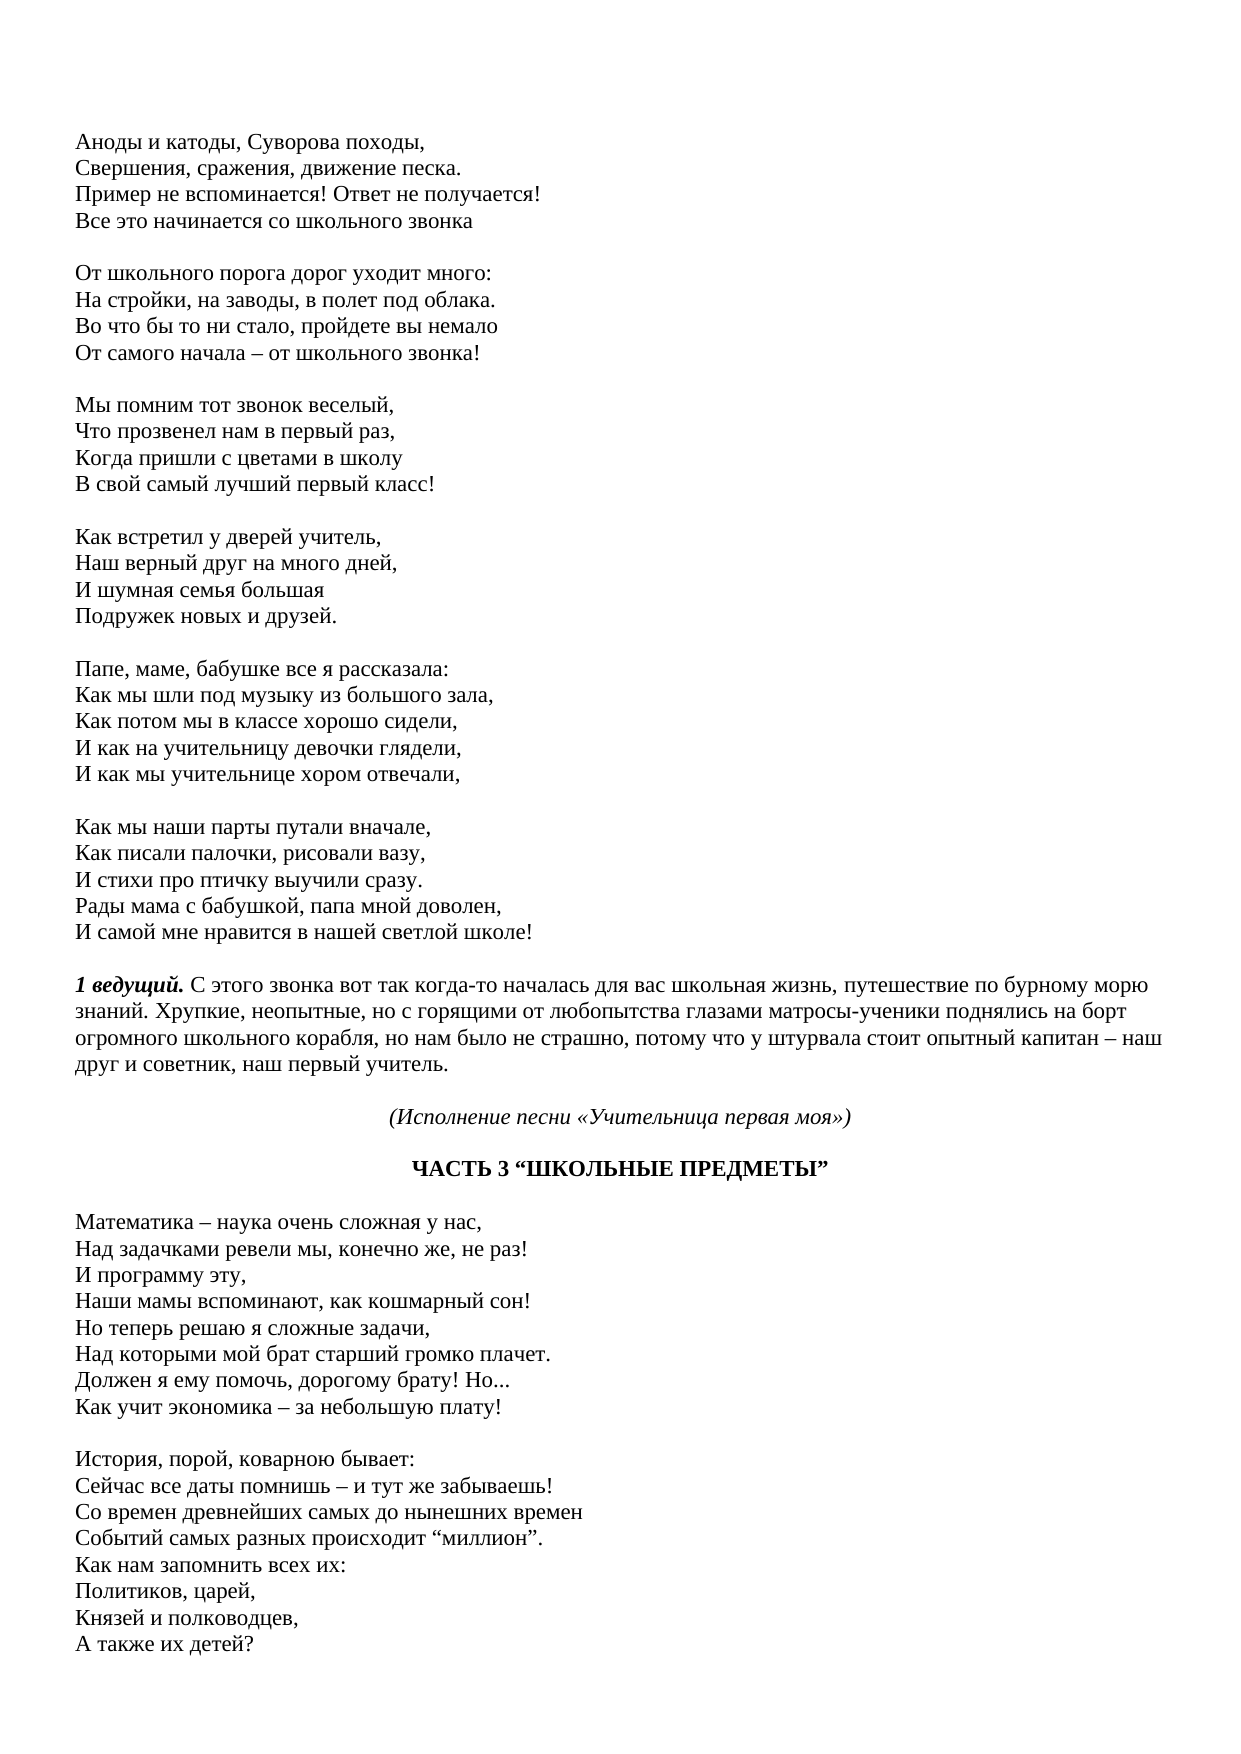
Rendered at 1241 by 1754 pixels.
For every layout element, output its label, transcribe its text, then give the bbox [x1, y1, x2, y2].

text Аноды и катоды, Суворова походы, Свершения, сражения, движение песка. Пример не вспоминается! Ответ не получается! Все это начинается со школьного звонка [75, 101, 1165, 233]
text ЧАСТЬ 3 “ШКОЛЬНЫЕ ПРЕДМЕТЫ” [75, 1156, 1165, 1182]
text Мы помним тот звонок веселый, Что прозвенел нам в первый раз, Когда пришли с цветами в школу В свой самый лучший первый класс! [75, 365, 1165, 497]
text Как мы наши парты путали вначале, Как писали палочки, рисовали вазу, И стихи про птичку выучили сразу. Рады мама с бабушкой, папа мной доволен, И самой мне нравится в нашей светлой школе! [75, 787, 1165, 945]
text (Исполнение песни «Учительница первая моя») [75, 1103, 1165, 1129]
text Как встретил у дверей учитель, Наш верный друг на много дней, И шумная семья большая Подружек новых и друзей. [75, 497, 1165, 628]
text Математика – наука очень сложная у нас, Над задачками ревели мы, конечно же, не раз! И программу эту, Наши мамы вспоминают, как кошмарный сон! Но теперь решаю я сложные задачи, Над которыми мой брат старший громко плачет. Должен я ему помочь, дорогому брату! Но... Как учит экономика – за небольшую плату! [75, 1208, 1165, 1419]
text От школьного порога дорог уходит много: На стройки, на заводы, в полет под облака. Во что бы то ни стало, пройдете вы немало От самого начала – от школьного звонка! [75, 233, 1165, 365]
text История, порой, коварною бывает: Сейчас все даты помнишь – и тут же забываешь! Со времен древнейших самых до нынешних времен Событий самых разных происходит “миллион”. Как нам запомнить всех их: Политиков, царей, Князей и полководцев, А также их детей? [75, 1419, 1165, 1656]
text Папе, маме, бабушке все я рассказала: Как мы шли под музыку из большого зала, Как потом мы в классе хорошо сидели, И как на учительницу девочки глядели, И как мы учительнице хором отвечали, [75, 628, 1165, 787]
text 1 ведущий. С этого звонка вот так когда-то началась для вас школьная жизнь, путешествие по бурному морю знаний. Хрупкие, неопытные, но с горящими от любопытства глазами матросы-ученики поднялись на борт огромного школьного корабля, но нам было не страшно, потому что у штурвала стоит опытный капитан – наш друг и советник, наш первый учитель. [75, 971, 1165, 1076]
